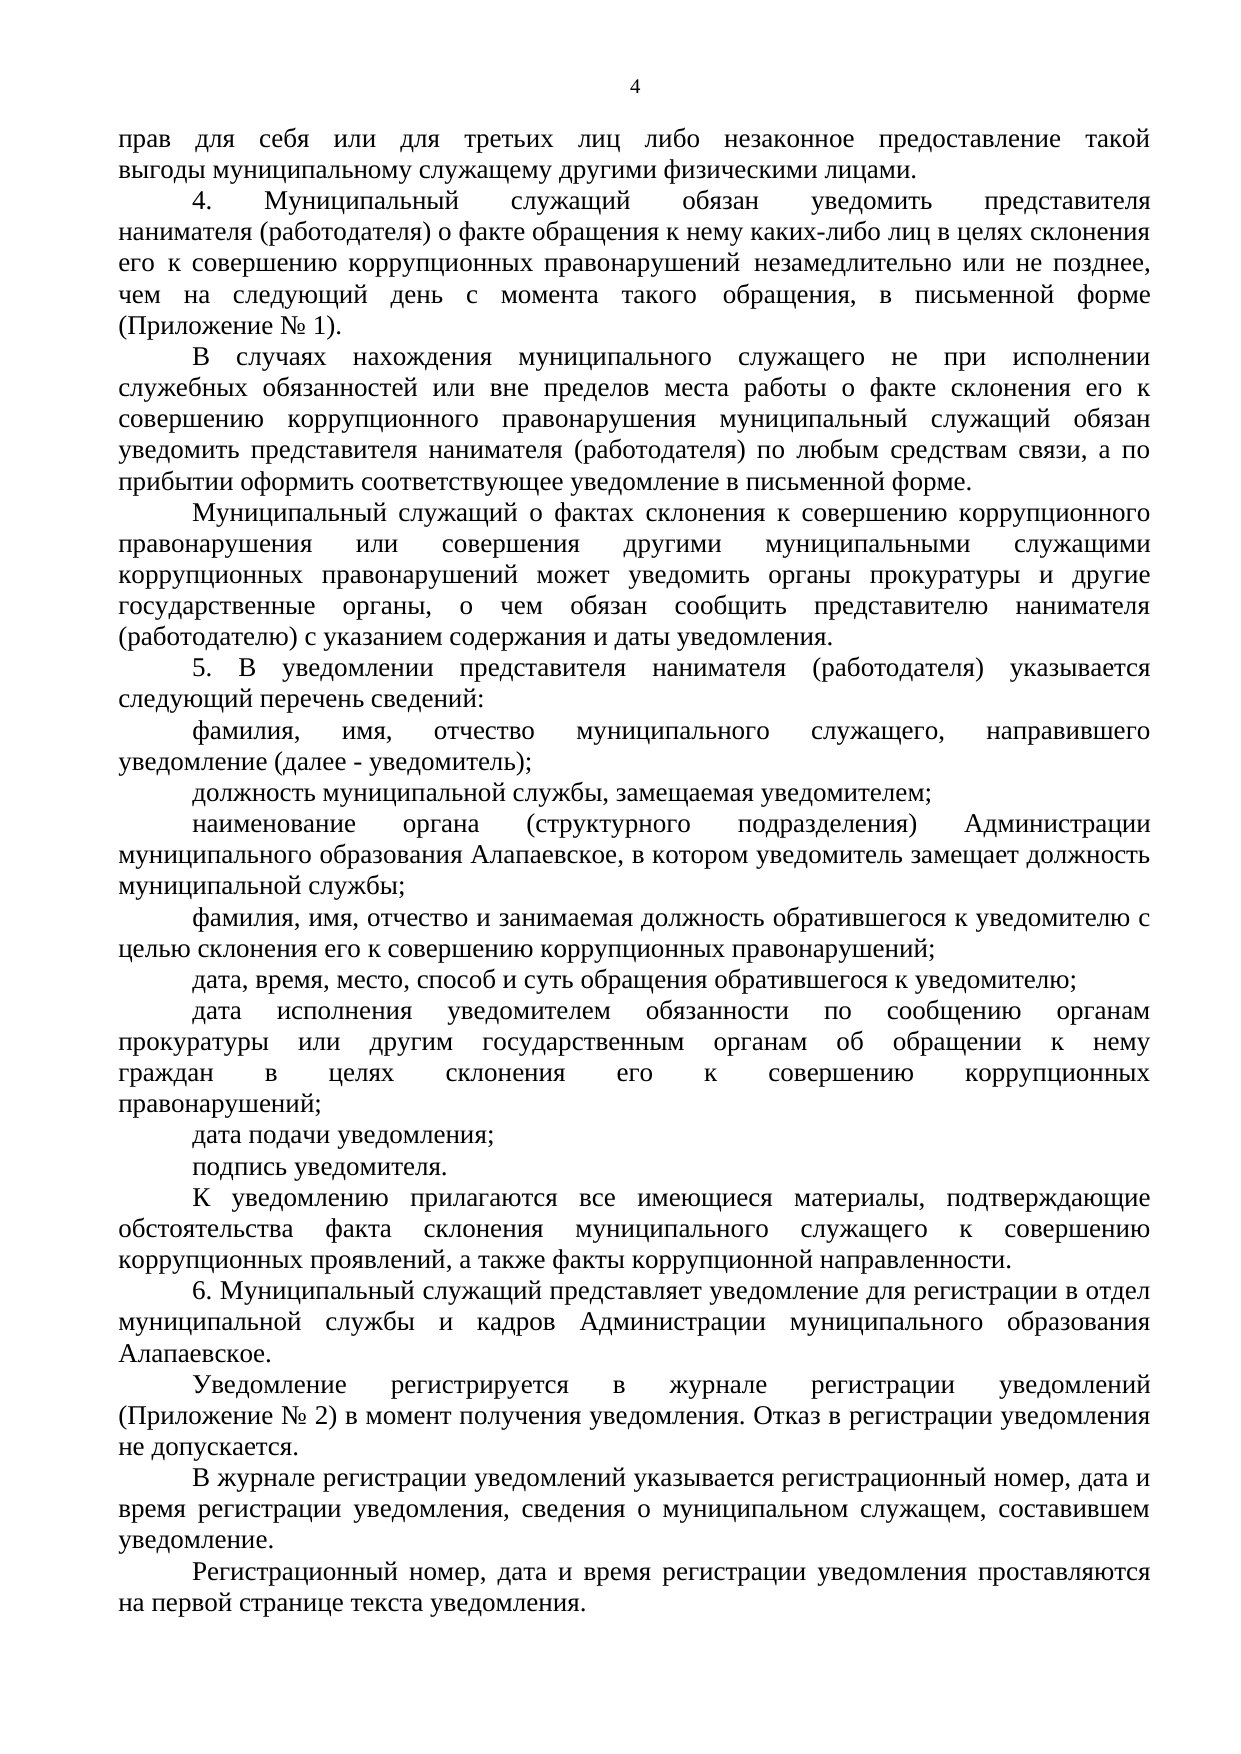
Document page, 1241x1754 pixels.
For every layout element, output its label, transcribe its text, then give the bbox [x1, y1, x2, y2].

text наименование органа (структурного подразделения) Администрации муниципального образования Алапаевское, в котором уведомитель замещает должность муниципальной службы; [118, 807, 1152, 901]
text В случаях нахождения муниципального служащего не при исполнении служебных обязанностей или вне пределов места работы о факте склонения его к совершению коррупционного правонарушения муниципальный служащий обязан уведомить представителя нанимателя (работодателя) по любым средствам связи, а по прибытии оформить соответствующее уведомление в письменной форме. [118, 340, 1152, 496]
text Регистрационный номер, дата и время регистрации уведомления проставляются на первой странице текста уведомления. [118, 1555, 1152, 1617]
text дата исполнения уведомителем обязанности по сообщению органам прокуратуры или другим государственным органам об обращении к нему граждан в целях склонения его к совершению коррупционных правонарушений; [118, 994, 1152, 1119]
text подпись уведомителя. [118, 1150, 1152, 1181]
text Уведомление регистрируется в журнале регистрации уведомлений (Приложение № 2) в момент получения уведомления. Отказ в регистрации уведомления не допускается. [118, 1368, 1152, 1461]
text 5. В уведомлении представителя нанимателя (работодателя) указывается следующий перечень сведений: [118, 651, 1152, 714]
text 4. Муниципальный служащий обязан уведомить представителя нанимателя (работодателя) о факте обращения к нему каких-либо лиц в целях склонения его к совершению коррупционных правонарушений незамедлительно или не позднее, чем на следующий день с момента такого обращения, в письменной форме (Приложение № 1). [118, 184, 1152, 340]
text дата подачи уведомления; [118, 1119, 1152, 1150]
text фамилия, имя, отчество и занимаемая должность обратившегося к уведомителю с целью склонения его к совершению коррупционных правонарушений; [118, 901, 1152, 963]
text Муниципальный служащий о фактах склонения к совершению коррупционного правонарушения или совершения другими муниципальными служащими коррупционных правонарушений может уведомить органы прокуратуры и другие государственные органы, о чем обязан сообщить представителю нанимателя (работодателю) с указанием содержания и даты уведомления. [118, 496, 1152, 651]
text должность муниципальной службы, замещаемая уведомителем; [118, 776, 1152, 807]
text фамилия, имя, отчество муниципального служащего, направившего уведомление (далее - уведомитель); [118, 714, 1152, 776]
text В журнале регистрации уведомлений указывается регистрационный номер, дата и время регистрации уведомления, сведения о муниципальном служащем, составившем уведомление. [118, 1461, 1152, 1555]
text К уведомлению прилагаются все имеющиеся материалы, подтверждающие обстоятельства факта склонения муниципального служащего к совершению коррупционных проявлений, а также факты коррупционной направленности. [118, 1181, 1152, 1274]
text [118, 122, 1152, 184]
text дата, время, место, способ и суть обращения обратившегося к уведомителю; [118, 963, 1152, 994]
text 6. Муниципальный служащий представляет уведомление для регистрации в отдел муниципальной службы и кадров Администрации муниципального образования Алапаевское. [118, 1274, 1152, 1368]
